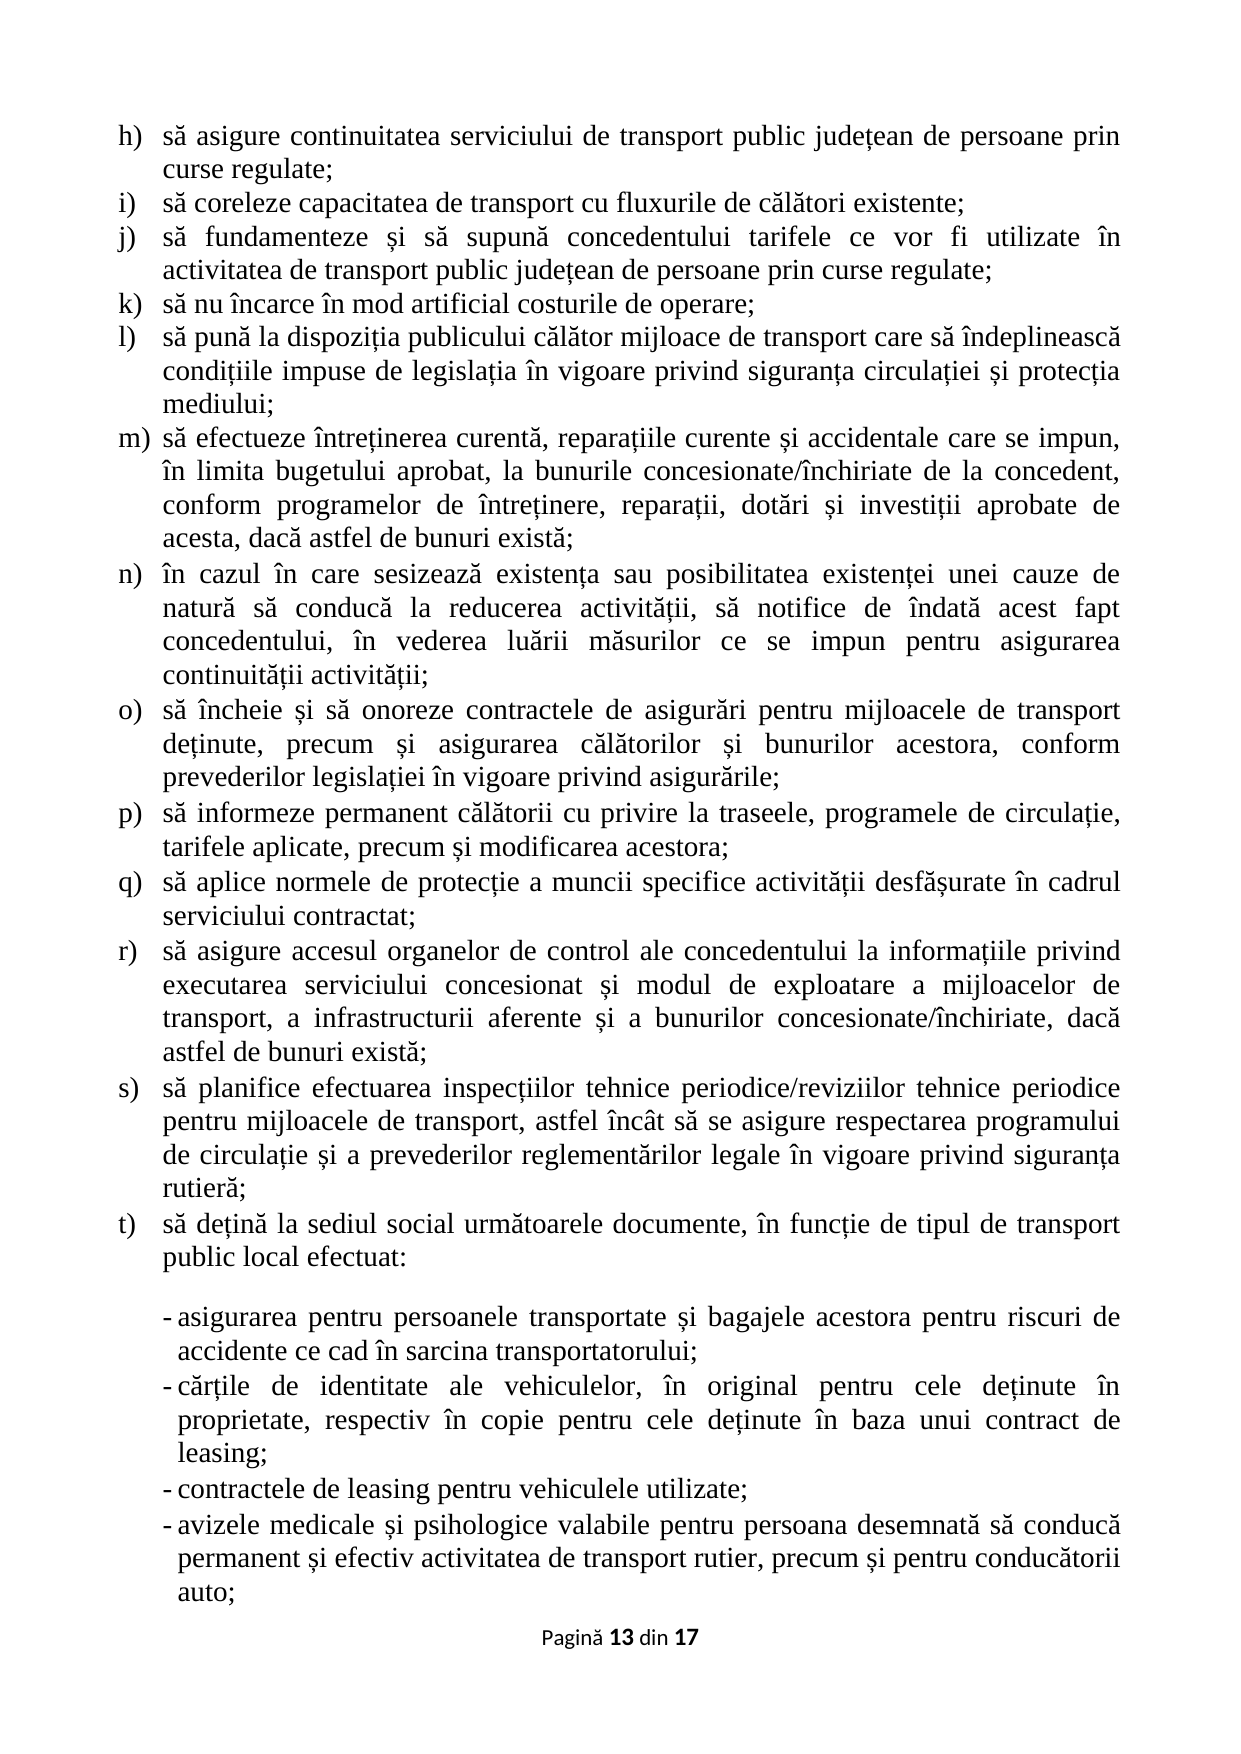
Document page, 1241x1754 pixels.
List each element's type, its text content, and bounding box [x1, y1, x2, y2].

list contractele de leasing pentru vehiculele utilizate; [162, 1471, 1121, 1505]
list să nu încarce în mod artificial costurile de operare; [118, 286, 1122, 319]
list să încheie și să onoreze contractele de asigurări pentru mijloacele de transport deținute, precum și asigurarea călătorilor și bunurilor acestora, conform prevederilor legislației în vigoare privind asigurările; [118, 692, 1121, 793]
list să informeze permanent călătorii cu privire la traseele, programele de circulație, tarifele aplicate, precum și modificarea acestora; [118, 795, 1121, 862]
list asigurarea pentru persoanele transportate și bagajele acestora pentru riscuri de accidente ce cad în sarcina transportatorului; [162, 1299, 1121, 1366]
list să asigure accesul organelor de control ale concedentului la informațiile privind executarea serviciului concesionat și modul de exploatare a mijloacelor de transport, a infrastructurii aferente și a bunurilor concesionate/închiriate, dacă astfel de bunuri există; [118, 933, 1121, 1068]
list avizele medicale și psihologice valabile pentru persoana desemnată să conducă permanent și efectiv activitatea de transport rutier, precum și pentru conducătorii auto; [162, 1507, 1121, 1607]
list în cazul în care sesizează existența sau posibilitatea existenței unei cauze de natură să conducă la reducerea activității, să notifice de îndată acest fapt concedentului, în vederea luării măsurilor ce se impun pentru asigurarea continuității activității; [118, 556, 1121, 690]
list să coreleze capacitatea de transport cu fluxurile de călători existente; [118, 185, 1122, 219]
list să dețină la sediul social următoarele documente, în funcție de tipul de transport public local efectuat: [118, 1206, 1121, 1273]
list să efectueze întreținerea curentă, reparațiile curente și accidentale care se impun, în limita bugetului aprobat, la bunurile concesionate/închiriate de la concedent, conform programelor de întreținere, reparații, dotări și investiții aprobate de acesta, dacă astfel de bunuri există; [118, 420, 1121, 554]
list să pună la dispoziția publicului călător mijloace de transport care să îndeplinească condițiile impuse de legislația în vigoare privind siguranța circulației și protecția mediului; [118, 319, 1122, 420]
list cărțile de identitate ale vehiculelor, în original pentru cele deținute în proprietate, respectiv în copie pentru cele deținute în baza unui contract de leasing; [162, 1368, 1121, 1469]
list să aplice normele de protecție a muncii specifice activității desfășurate în cadrul serviciului contractat; [118, 864, 1121, 931]
list să fundamenteze și să supună concedentului tarifele ce vor fi utilizate în activitatea de transport public județean de persoane prin curse regulate; [118, 219, 1122, 286]
list să asigure continuitatea serviciului de transport public județean de persoane prin curse regulate; [118, 118, 1122, 185]
list să planifice efectuarea inspecțiilor tehnice periodice/reviziilor tehnice periodice pentru mijloacele de transport, astfel încât să se asigure respectarea programului de circulație și a prevederilor reglementărilor legale în vigoare privind siguranța rutieră; [118, 1070, 1121, 1204]
